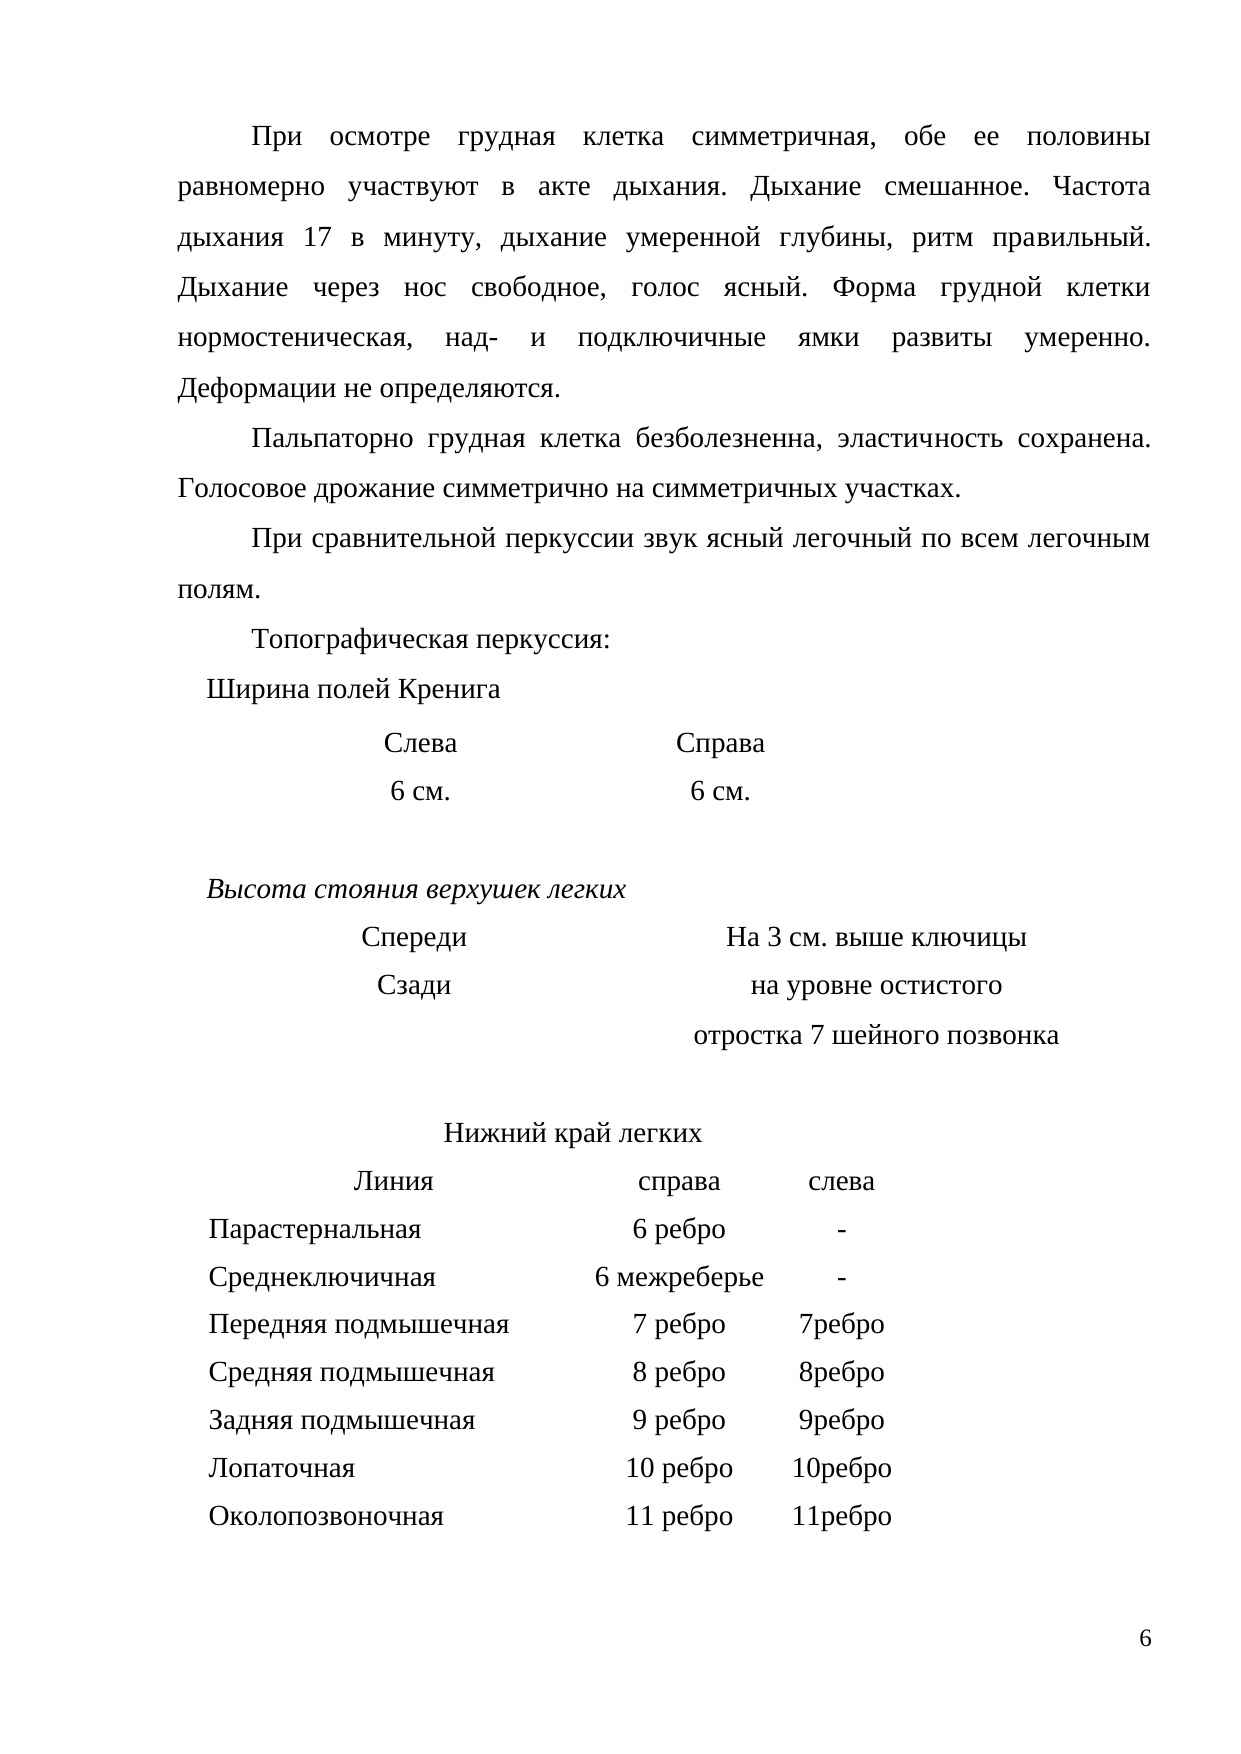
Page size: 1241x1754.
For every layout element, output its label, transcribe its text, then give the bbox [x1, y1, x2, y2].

table_cell на уровне остистого отростка 7 шейного позвонка [626, 967, 1127, 1065]
table_cell 11 ребро [583, 1498, 775, 1546]
table_cell Линия [204, 1163, 583, 1211]
table_cell Спереди [202, 919, 626, 967]
table_cell 9 ребро [583, 1402, 775, 1450]
table_cell Нижний край легких [272, 1065, 874, 1163]
text Топографическая перкуссия: [177, 621, 1152, 655]
table_cell 11ребро [775, 1498, 908, 1546]
table_cell Слева [202, 725, 639, 773]
table_cell Высота стояния верхушек легких [202, 821, 1127, 919]
table_cell слева [775, 1163, 908, 1211]
table_cell 6 см. [202, 773, 639, 821]
text Пальпаторно грудная клетка безболезненна, эластичность сохранена. Голосовое дрожание симметрично на симметричных участках. [177, 420, 1152, 504]
table_cell - [775, 1211, 908, 1259]
table_cell 10ребро [775, 1450, 908, 1498]
table_cell 10 ребро [583, 1450, 775, 1498]
table_cell Парастернальная [204, 1211, 583, 1259]
table_cell Сзади [202, 967, 626, 1065]
table_cell 6 межреберье [583, 1259, 775, 1307]
table_cell Справа [639, 725, 802, 773]
table_cell 8 ребро [583, 1355, 775, 1402]
table_cell 9ребро [775, 1402, 908, 1450]
table_cell - [775, 1259, 908, 1307]
table_cell Средняя подмышечная [204, 1355, 583, 1402]
table_cell На 3 см. выше ключицы [626, 919, 1127, 967]
text При сравнительной перкуссии звук ясный легочный по всем легочным полям. [177, 521, 1152, 604]
table_cell 6 см. [639, 773, 802, 821]
table_cell 6 ребро [583, 1211, 775, 1259]
table_cell Задняя подмышечная [204, 1402, 583, 1450]
table_cell Околопозвоночная [204, 1498, 583, 1546]
table_cell справа [583, 1163, 775, 1211]
table_cell Среднеключичная [204, 1259, 583, 1307]
table_cell Лопаточная [204, 1450, 583, 1498]
table_cell 8ребро [775, 1355, 908, 1402]
table_cell 7 ребро [583, 1307, 775, 1354]
table_cell 7ребро [775, 1307, 908, 1354]
text При осмотре грудная клетка симметричная, обе ее половины равномерно участвуют в акте дыхания. Дыхание смешанное. Частота дыхания 17 в минуту, дыхание умеренной глубины, ритм правильный. Дыхание через нос свободное, голос ясный. Форма грудной клетки нормостеническая, над- и подключичные ямки развиты умеренно. Деформации не определяются. [177, 118, 1152, 403]
table_header Ширина полей Кренига [202, 672, 802, 725]
table_cell Передняя подмышечная [204, 1307, 583, 1354]
